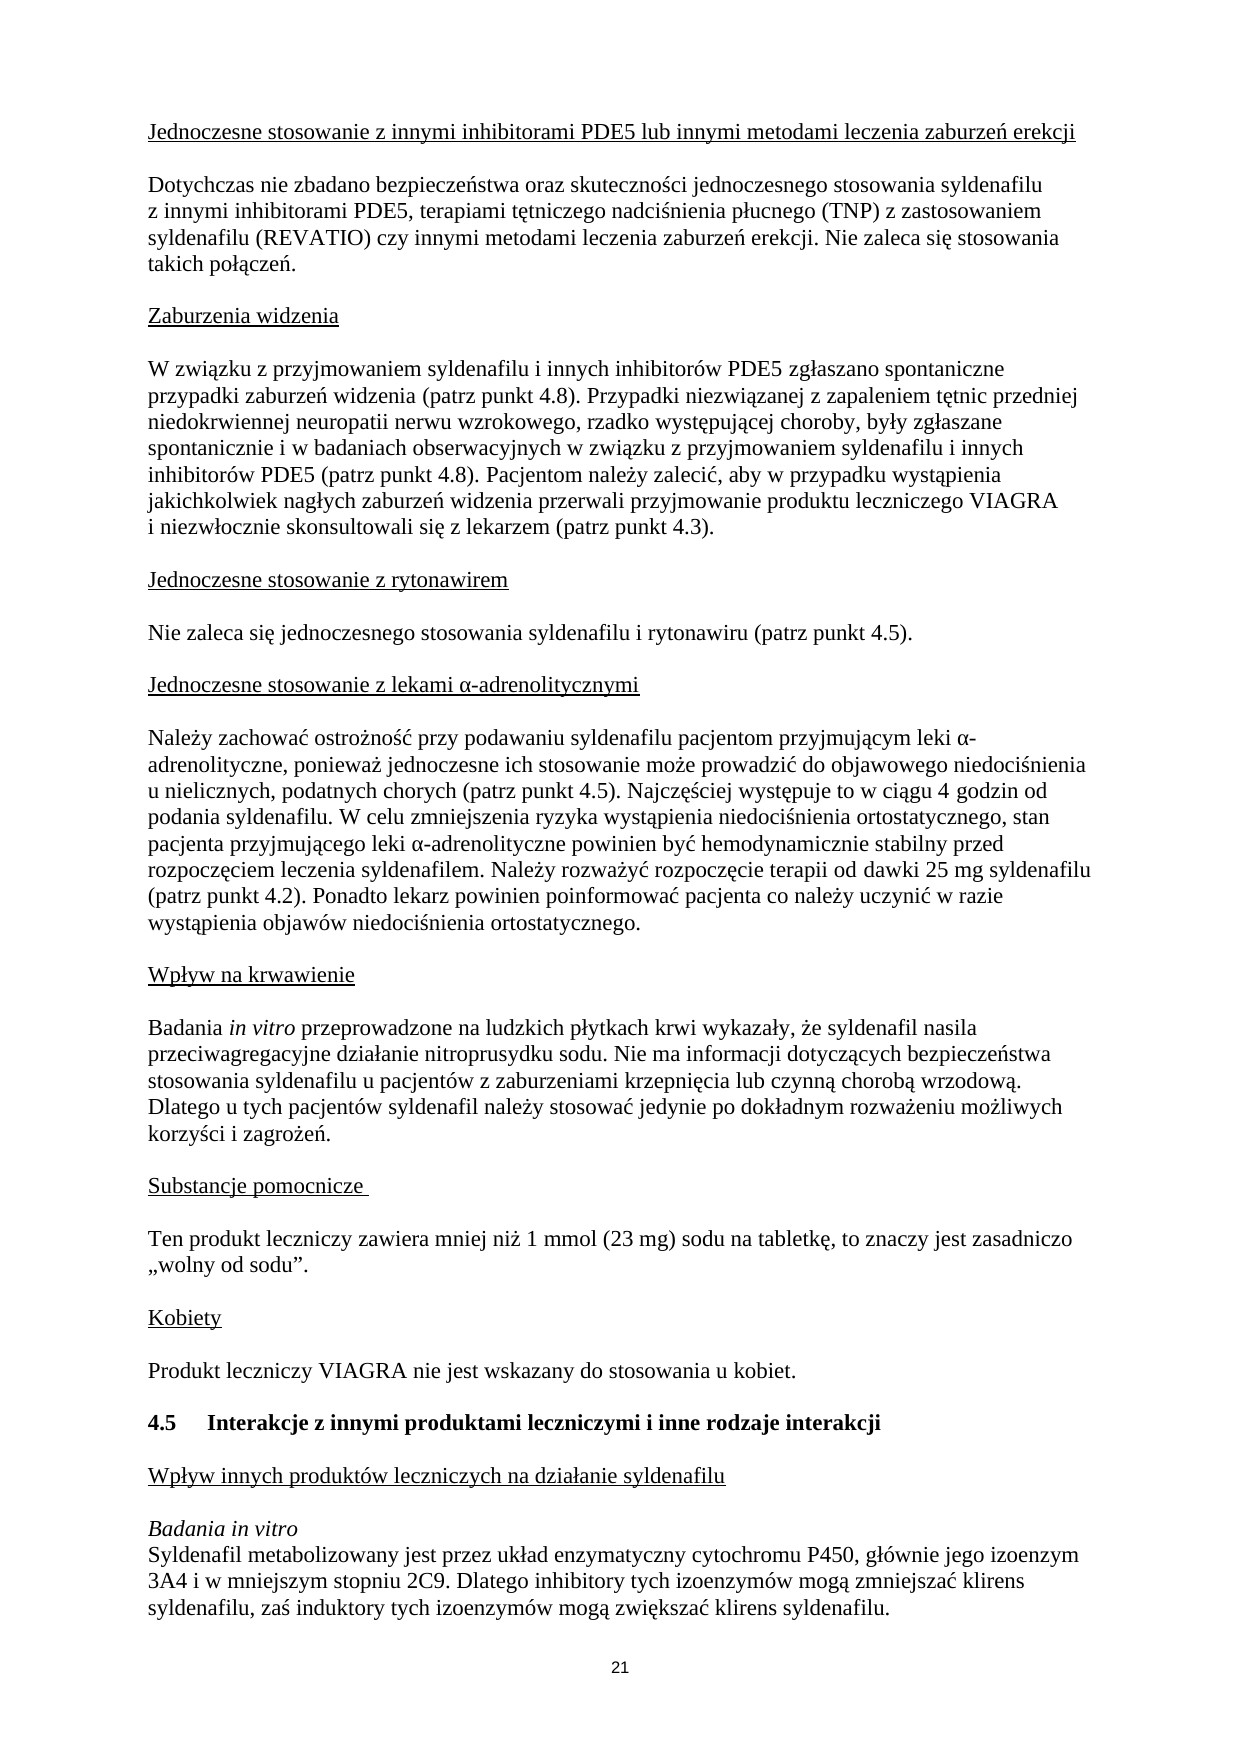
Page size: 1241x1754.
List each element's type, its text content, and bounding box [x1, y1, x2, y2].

text Jednoczesne stosowanie z lekami α-adrenolitycznymi [148, 672, 1092, 698]
text Wpływ na krwawienie [148, 961, 1092, 988]
text Dotychczas nie zbadano bezpieczeństwa oraz skuteczności jednoczesnego stosowania syldenafilu z innymi inhibitorami PDE5, terapiami tętniczego nadciśnienia płucnego (TNP) z zastosowaniem syldenafilu (REVATIO) czy innymi metodami leczenia zaburzeń erekcji. Nie zaleca się stosowania takich połączeń. [148, 171, 1092, 276]
text Jednoczesne stosowanie z rytonawirem [148, 566, 1092, 592]
text Syldenafil metabolizowany jest przez układ enzymatyczny cytochromu P450, głównie jego izoenzym 3A4 i w mniejszym stopniu 2C9. Dlatego inhibitory tych izoenzymów mogą zmniejszać klirens syldenafilu, zaś induktory tych izoenzymów mogą zwiększać klirens syldenafilu. [148, 1541, 1092, 1620]
text Produkt leczniczy VIAGRA nie jest wskazany do stosowania u kobiet. [148, 1357, 1092, 1383]
text Kobiety [148, 1304, 1092, 1330]
text Nie zaleca się jednoczesnego stosowania syldenafilu i rytonawiru (patrz punkt 4.5). [148, 619, 1092, 645]
text Substancje pomocnicze [148, 1172, 1092, 1199]
text Badania in vitro przeprowadzone na ludzkich płytkach krwi wykazały, że syldenafil nasila przeciwagregacyjne działanie nitroprusydku sodu. Nie ma informacji dotyczących bezpieczeństwa stosowania syldenafilu u pacjentów z zaburzeniami krzepnięcia lub czynną chorobą wrzodową. Dlatego u tych pacjentów syldenafil należy stosować jedynie po dokładnym rozważeniu możliwych korzyści i zagrożeń. [148, 1014, 1092, 1146]
text Należy zachować ostrożność przy podawaniu syldenafilu pacjentom przyjmującym leki α-adrenolityczne, ponieważ jednoczesne ich stosowanie może prowadzić do objawowego niedociśnienia u nielicznych, podatnych chorych (patrz punkt 4.5). Najczęściej występuje to w ciągu 4 godzin od podania syldenafilu. W celu zmniejszenia ryzyka wystąpienia niedociśnienia ortostatycznego, stan pacjenta przyjmującego leki α-adrenolityczne powinien być hemodynamicznie stabilny przed rozpoczęciem leczenia syldenafilem. Należy rozważyć rozpoczęcie terapii od dawki 25 mg syldenafilu (patrz punkt 4.2). Ponadto lekarz powinien poinformować pacjenta co należy uczynić w razie wystąpienia objawów niedociśnienia ortostatycznego. [148, 724, 1092, 935]
text Jednoczesne stosowanie z innymi inhibitorami PDE5 lub innymi metodami leczenia zaburzeń erekcji [148, 118, 1092, 144]
text Wpływ innych produktów leczniczych na działanie syldenafilu [148, 1462, 1092, 1488]
text 4.5 Interakcje z innymi produktami leczniczymi i inne rodzaje interakcji [148, 1409, 1092, 1436]
text W związku z przyjmowaniem syldenafilu i innych inhibitorów PDE5 zgłaszano spontaniczne przypadki zaburzeń widzenia (patrz punkt 4.8). Przypadki niezwiązanej z zapaleniem tętnic przedniej niedokrwiennej neuropatii nerwu wzrokowego, rzadko występującej choroby, były zgłaszane spontanicznie i w badaniach obserwacyjnych w związku z przyjmowaniem syldenafilu i innych inhibitorów PDE5 (patrz punkt 4.8). Pacjentom należy zalecić, aby w przypadku wystąpienia jakichkolwiek nagłych zaburzeń widzenia przerwali przyjmowanie produktu leczniczego VIAGRA i niezwłocznie skonsultowali się z lekarzem (patrz punkt 4.3). [148, 355, 1092, 540]
text Zaburzenia widzenia [148, 303, 1092, 329]
text Badania in vitro [148, 1515, 1092, 1541]
text Ten produkt leczniczy zawiera mniej niż 1 mmol (23 mg) sodu na tabletkę, to znaczy jest zasadniczo „wolny od sodu”. [148, 1225, 1092, 1278]
